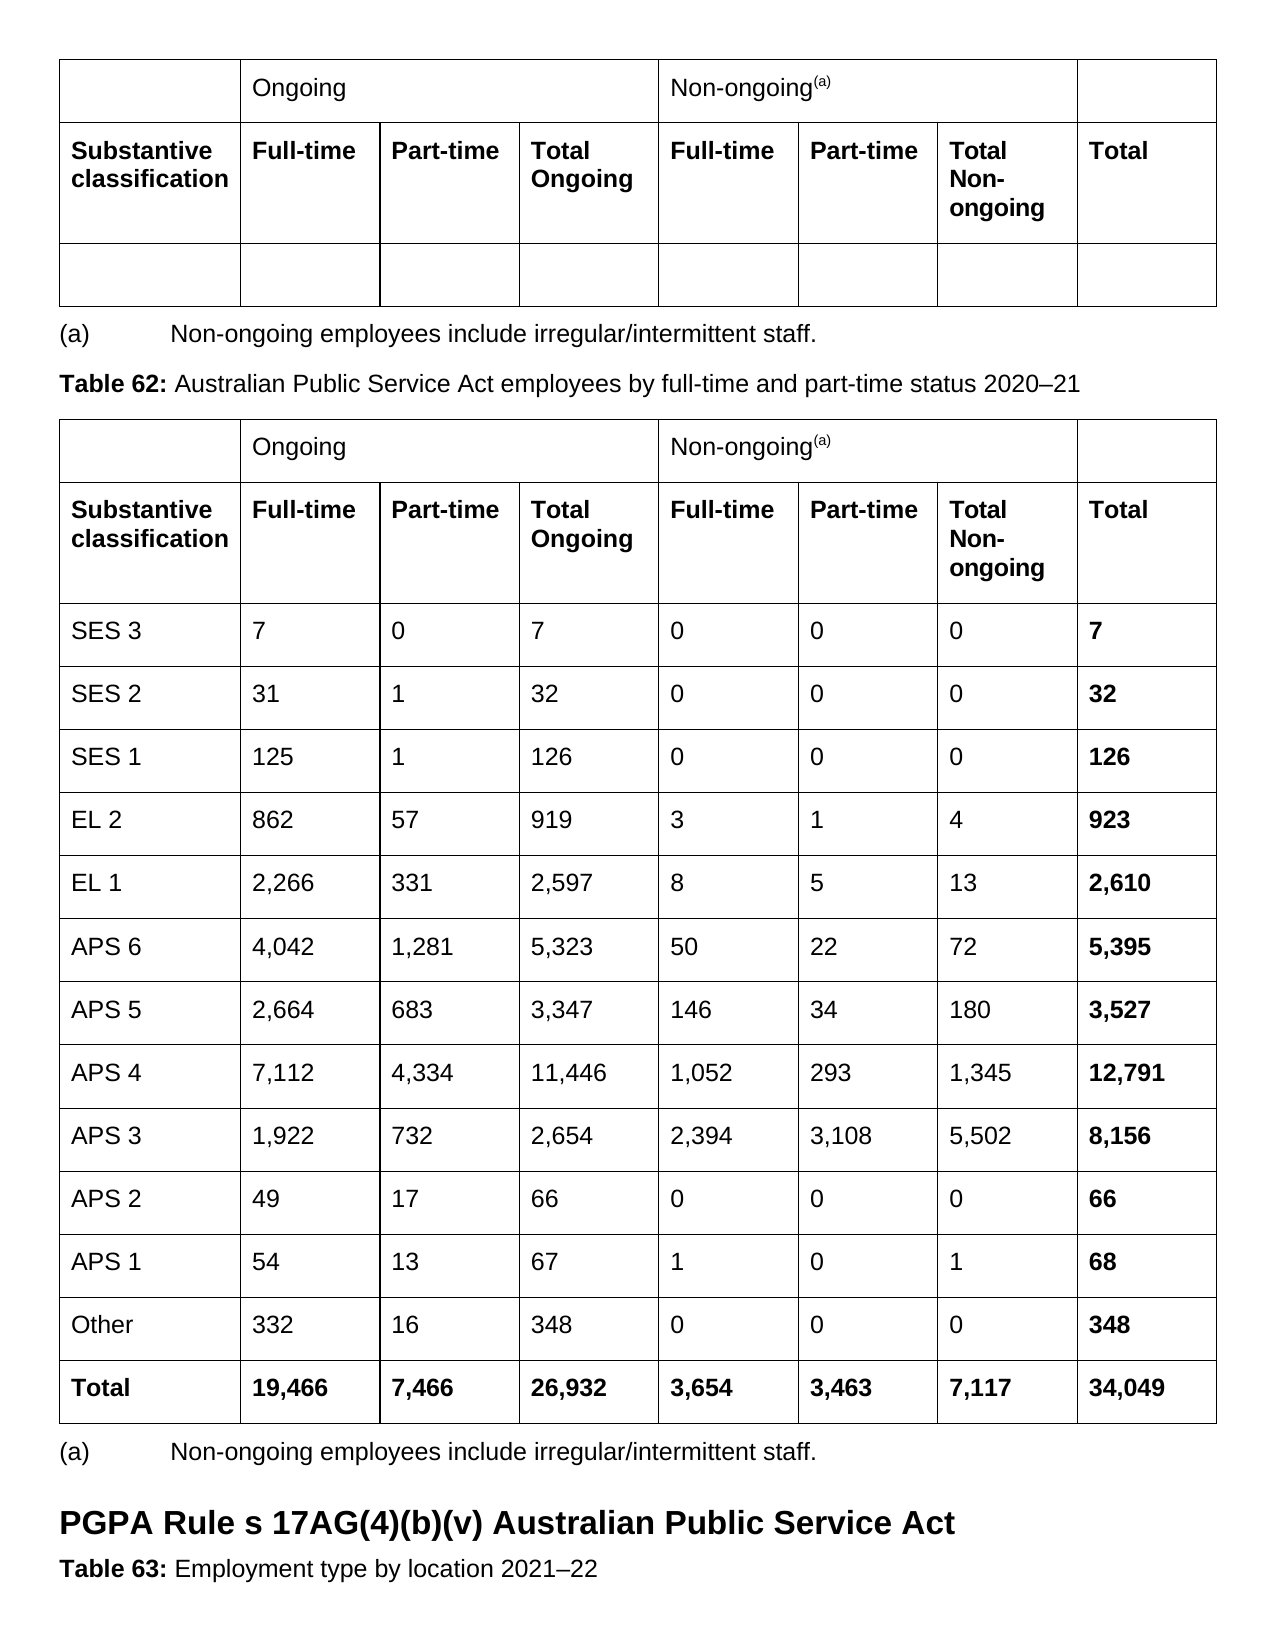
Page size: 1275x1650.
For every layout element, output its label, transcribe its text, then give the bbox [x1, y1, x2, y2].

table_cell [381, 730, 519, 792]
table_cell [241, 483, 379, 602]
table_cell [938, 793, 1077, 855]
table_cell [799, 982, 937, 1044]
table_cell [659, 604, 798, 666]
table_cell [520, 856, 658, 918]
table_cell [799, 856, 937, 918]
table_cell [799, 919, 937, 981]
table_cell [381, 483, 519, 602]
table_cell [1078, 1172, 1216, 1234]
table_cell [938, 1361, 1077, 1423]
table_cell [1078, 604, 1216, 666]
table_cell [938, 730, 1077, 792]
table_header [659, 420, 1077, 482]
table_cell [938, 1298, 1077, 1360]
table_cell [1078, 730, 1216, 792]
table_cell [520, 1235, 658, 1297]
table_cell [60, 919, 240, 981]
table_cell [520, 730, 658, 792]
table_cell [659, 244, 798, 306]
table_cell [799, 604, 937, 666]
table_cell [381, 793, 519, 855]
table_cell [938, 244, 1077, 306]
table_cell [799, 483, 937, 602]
text Table 62: Australian Public Service Act employees by full-time and part-time status 2020–21 [59, 369, 1216, 398]
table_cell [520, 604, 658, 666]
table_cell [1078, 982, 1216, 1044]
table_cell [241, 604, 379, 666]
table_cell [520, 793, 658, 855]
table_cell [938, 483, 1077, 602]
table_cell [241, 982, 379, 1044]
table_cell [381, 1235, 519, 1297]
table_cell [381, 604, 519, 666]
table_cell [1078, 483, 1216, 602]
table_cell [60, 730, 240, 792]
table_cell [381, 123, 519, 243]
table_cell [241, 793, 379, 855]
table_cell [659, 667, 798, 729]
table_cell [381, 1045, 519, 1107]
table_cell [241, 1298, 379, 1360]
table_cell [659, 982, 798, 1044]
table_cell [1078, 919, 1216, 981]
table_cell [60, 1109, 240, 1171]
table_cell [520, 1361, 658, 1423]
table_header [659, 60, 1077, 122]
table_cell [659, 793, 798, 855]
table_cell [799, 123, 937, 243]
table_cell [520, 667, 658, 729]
text Table 63: Employment type by location 2021–22 [59, 1554, 1216, 1582]
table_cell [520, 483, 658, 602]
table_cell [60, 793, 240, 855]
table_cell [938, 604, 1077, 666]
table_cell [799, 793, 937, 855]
subtitle PGPA Rule s 17AG(4)(b)(v) Australian Public Service Act [59, 1503, 1216, 1541]
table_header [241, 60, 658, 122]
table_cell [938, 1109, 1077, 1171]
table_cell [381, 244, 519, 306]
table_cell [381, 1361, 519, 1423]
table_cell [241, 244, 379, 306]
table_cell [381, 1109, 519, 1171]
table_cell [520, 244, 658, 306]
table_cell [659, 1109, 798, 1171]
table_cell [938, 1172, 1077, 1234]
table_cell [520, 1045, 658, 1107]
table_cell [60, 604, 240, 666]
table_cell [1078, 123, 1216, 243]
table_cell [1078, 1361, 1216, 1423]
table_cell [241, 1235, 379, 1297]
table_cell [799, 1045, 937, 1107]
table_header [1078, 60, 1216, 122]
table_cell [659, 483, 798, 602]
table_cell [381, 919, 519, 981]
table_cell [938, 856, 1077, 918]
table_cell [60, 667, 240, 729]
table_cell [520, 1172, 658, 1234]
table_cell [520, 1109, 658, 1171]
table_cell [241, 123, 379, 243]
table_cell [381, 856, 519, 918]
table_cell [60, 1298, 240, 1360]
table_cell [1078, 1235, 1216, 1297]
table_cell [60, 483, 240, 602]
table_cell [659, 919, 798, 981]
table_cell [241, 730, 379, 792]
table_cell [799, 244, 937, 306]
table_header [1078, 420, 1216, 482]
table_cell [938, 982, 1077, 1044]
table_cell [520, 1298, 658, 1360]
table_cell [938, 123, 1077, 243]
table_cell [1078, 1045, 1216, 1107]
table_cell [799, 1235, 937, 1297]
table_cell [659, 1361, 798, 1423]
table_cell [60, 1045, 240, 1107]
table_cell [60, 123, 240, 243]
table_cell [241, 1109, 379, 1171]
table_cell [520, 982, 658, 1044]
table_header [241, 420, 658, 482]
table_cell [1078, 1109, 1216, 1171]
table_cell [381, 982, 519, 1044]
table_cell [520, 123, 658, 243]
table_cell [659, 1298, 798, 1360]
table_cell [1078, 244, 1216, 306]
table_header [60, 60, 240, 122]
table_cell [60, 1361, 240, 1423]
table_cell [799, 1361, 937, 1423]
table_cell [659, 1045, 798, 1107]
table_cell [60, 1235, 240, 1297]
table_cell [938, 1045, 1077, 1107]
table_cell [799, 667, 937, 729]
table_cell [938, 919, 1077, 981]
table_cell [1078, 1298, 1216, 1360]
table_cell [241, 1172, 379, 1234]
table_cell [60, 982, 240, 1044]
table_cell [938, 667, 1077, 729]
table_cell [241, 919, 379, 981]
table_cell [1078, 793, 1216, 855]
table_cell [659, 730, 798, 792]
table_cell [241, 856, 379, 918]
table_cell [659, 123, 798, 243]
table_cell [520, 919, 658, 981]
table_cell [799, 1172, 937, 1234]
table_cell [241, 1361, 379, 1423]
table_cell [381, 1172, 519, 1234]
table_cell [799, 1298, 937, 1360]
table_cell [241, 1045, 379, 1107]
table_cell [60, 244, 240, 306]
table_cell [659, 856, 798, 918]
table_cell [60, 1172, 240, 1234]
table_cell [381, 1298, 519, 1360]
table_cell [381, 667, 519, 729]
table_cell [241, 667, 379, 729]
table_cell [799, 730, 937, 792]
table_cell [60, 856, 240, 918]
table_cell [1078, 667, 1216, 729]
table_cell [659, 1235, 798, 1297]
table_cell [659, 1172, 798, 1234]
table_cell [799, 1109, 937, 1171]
text (a) Non-ongoing employees include irregular/intermittent staff. [59, 1437, 1216, 1465]
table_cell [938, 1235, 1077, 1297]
text (a) Non-ongoing employees include irregular/intermittent staff. [59, 319, 1216, 348]
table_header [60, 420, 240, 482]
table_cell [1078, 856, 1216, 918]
